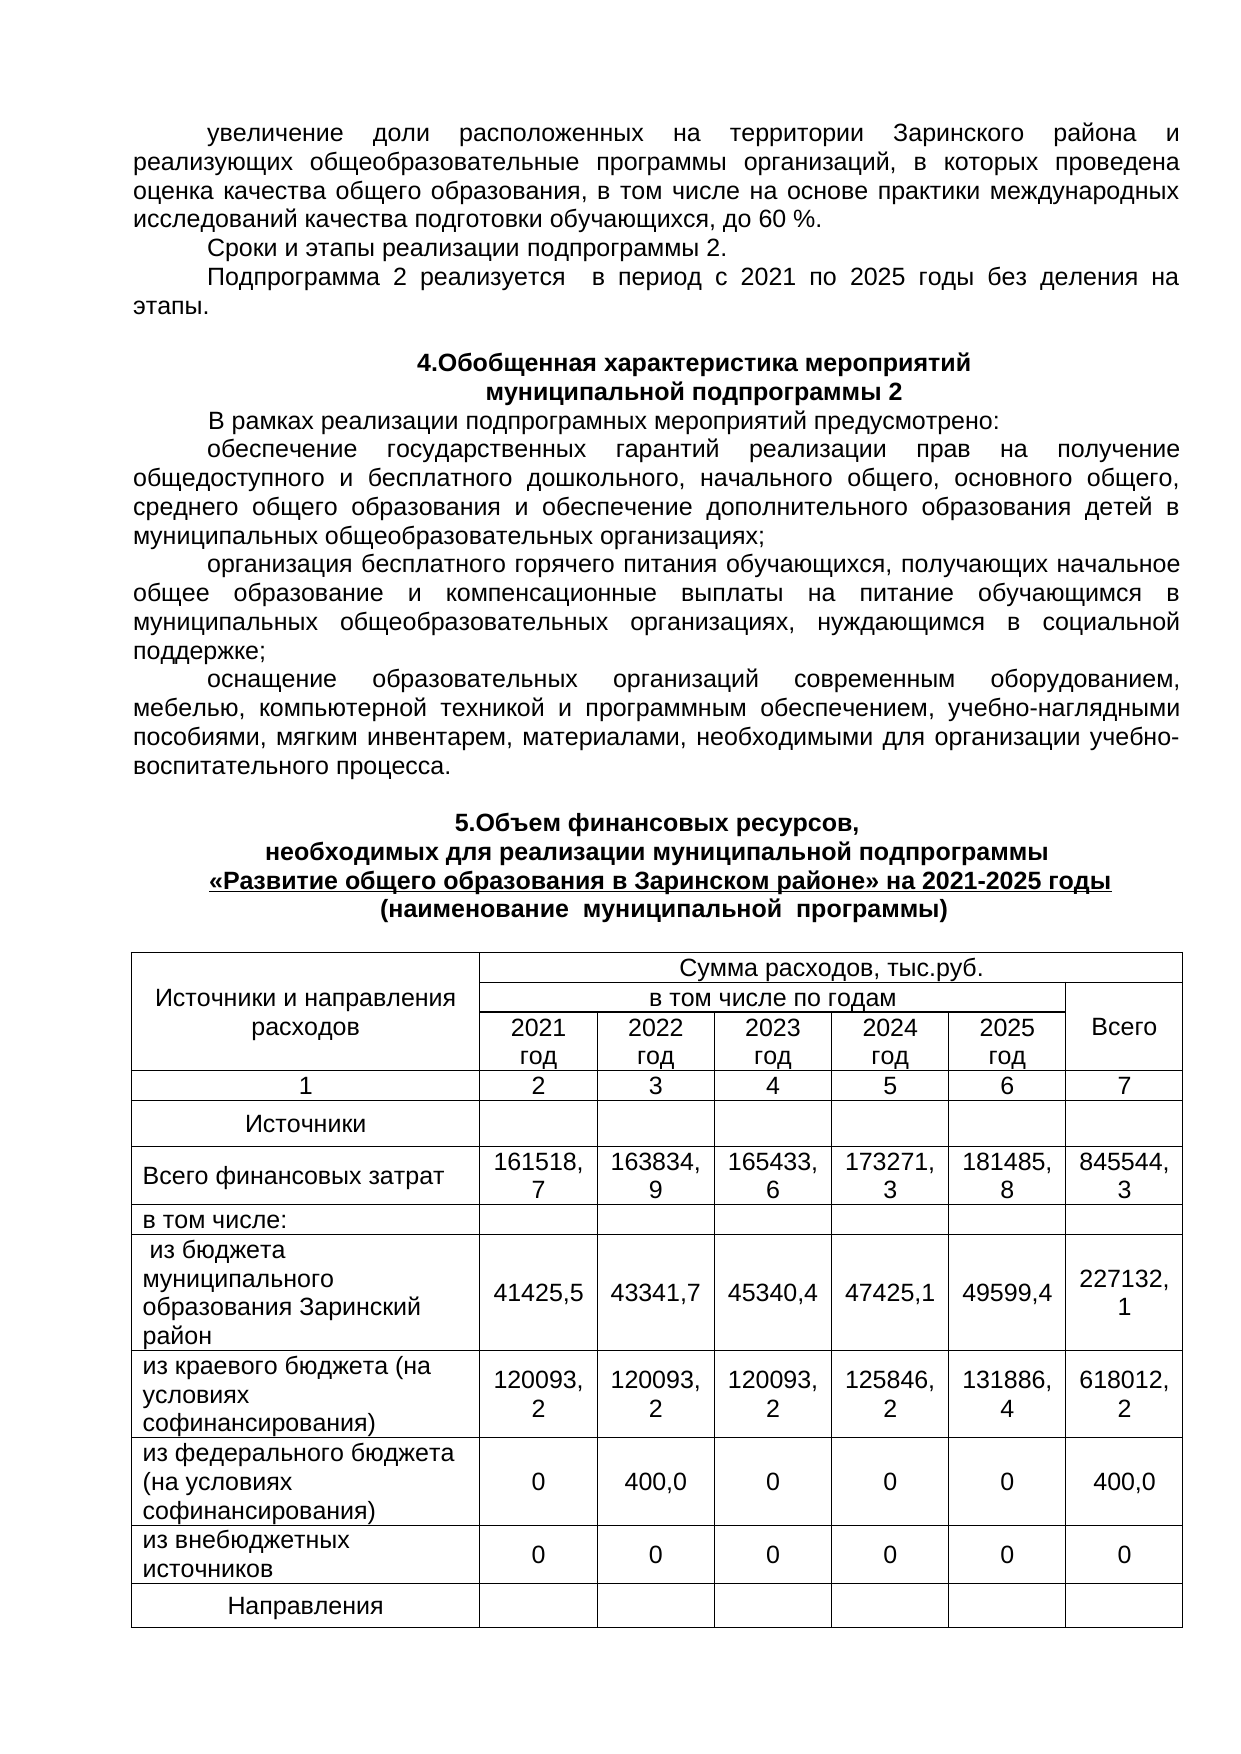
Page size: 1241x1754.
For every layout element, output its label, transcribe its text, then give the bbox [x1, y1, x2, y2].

table_cell [1066, 1584, 1182, 1627]
text 4.Обобщенная характеристика мероприятий [133, 348, 1181, 377]
text муниципальной подпрограммы 2 [133, 377, 1181, 406]
table_cell 2024 год [832, 1013, 948, 1070]
text В рамках реализации подпрограмных мероприятий предусмотрено: [208, 406, 1181, 434]
table_cell Всего финансовых затрат [132, 1147, 479, 1204]
table_cell [832, 1101, 948, 1146]
text увеличение доли расположенных на территории Заринского района и реализующих общеобразовательные программы организаций, в которых проведена оценка качества общего образования, в том числе на основе практики международных исследований качества подготовки обучающихся, до 60 %. [133, 118, 1181, 233]
table_header Источники и направления расходов [132, 953, 479, 1070]
table_cell [598, 1205, 714, 1234]
table_cell 5 [832, 1071, 948, 1100]
table_cell 41425,5 [480, 1235, 597, 1350]
table_cell 0 [715, 1526, 831, 1583]
table_cell 120093,2 [480, 1351, 597, 1437]
table_cell [715, 1584, 831, 1627]
table_cell 618012,2 [1066, 1351, 1182, 1437]
table_cell 165433,6 [715, 1147, 831, 1204]
table_cell [832, 1205, 948, 1234]
table_cell 163834,9 [598, 1147, 714, 1204]
table_cell [1066, 1205, 1182, 1234]
table_cell Всего [1066, 983, 1182, 1070]
table_cell 2021 год [480, 1013, 597, 1070]
table_cell в том числе: [132, 1205, 479, 1234]
text обеспечение государственных гарантий реализации прав на получение общедоступного и бесплатного дошкольного, начального общего, основного общего, среднего общего образования и обеспечение дополнительного образования детей в муниципальных общеобразовательных организациях; [133, 434, 1181, 549]
table_cell [598, 1101, 714, 1146]
table_cell 0 [1066, 1526, 1182, 1583]
text Подпрограмма 2 реализуется в период с 2021 по 2025 годы без деления на этапы. [133, 262, 1181, 319]
table_cell 7 [1066, 1071, 1182, 1100]
text оснащение образовательных организаций современным оборудованием, мебелью, компьютерной техникой и программным обеспечением, учебно-наглядными пособиями, мягким инвентарем, материалами, необходимыми для организации учебно-воспитательного процесса. [133, 664, 1181, 779]
table_cell 4 [715, 1071, 831, 1100]
text «Развитие общего образования в Заринском районе» на 2021-2025 годы [133, 866, 1181, 894]
table_cell [1066, 1101, 1182, 1146]
table_header Сумма расходов, тыс.руб. [480, 953, 1182, 982]
table_cell 131886,4 [949, 1351, 1065, 1437]
text необходимых для реализации муниципальной подпрограммы [133, 837, 1181, 866]
table_cell 43341,7 [598, 1235, 714, 1350]
table_cell [480, 1584, 597, 1627]
table_cell 845544,3 [1066, 1147, 1182, 1204]
table_cell 0 [480, 1438, 597, 1524]
table_cell 120093,2 [715, 1351, 831, 1437]
text Сроки и этапы реализации подпрограммы 2. [133, 233, 1181, 262]
table_cell [598, 1584, 714, 1627]
table_cell 2022 год [598, 1013, 714, 1070]
text 5.Объем финансовых ресурсов, [133, 808, 1181, 837]
table_cell 0 [949, 1438, 1065, 1524]
table_cell 2 [480, 1071, 597, 1100]
table_cell Источники [132, 1101, 479, 1146]
table_cell из бюджета муниципального образования Заринский район [132, 1235, 479, 1350]
table_cell 125846,2 [832, 1351, 948, 1437]
table_cell [949, 1584, 1065, 1627]
table_cell 161518,7 [480, 1147, 597, 1204]
table_cell 2023 год [715, 1013, 831, 1070]
table_cell 181485,8 [949, 1147, 1065, 1204]
table_cell 49599,4 [949, 1235, 1065, 1350]
table_cell 173271,3 [832, 1147, 948, 1204]
table_cell [949, 1205, 1065, 1234]
table_cell 6 [949, 1071, 1065, 1100]
table_cell 400,0 [1066, 1438, 1182, 1524]
table_cell 1 [132, 1071, 479, 1100]
table_cell 47425,1 [832, 1235, 948, 1350]
table_cell 0 [598, 1526, 714, 1583]
table_cell 3 [598, 1071, 714, 1100]
table_cell 120093,2 [598, 1351, 714, 1437]
table_cell 0 [832, 1526, 948, 1583]
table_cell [132, 1351, 479, 1437]
table_cell из федерального бюджета (на условиях софинансирования) [132, 1438, 479, 1524]
table_cell [715, 1205, 831, 1234]
table_cell [480, 1205, 597, 1234]
table_cell 0 [949, 1526, 1065, 1583]
table_cell в том числе по годам [480, 983, 1065, 1011]
table_cell [715, 1101, 831, 1146]
table_cell Направления [132, 1584, 479, 1627]
text (наименование муниципальной программы) [133, 894, 1181, 923]
table_cell 45340,4 [715, 1235, 831, 1350]
table_cell [949, 1101, 1065, 1146]
table_cell 0 [832, 1438, 948, 1524]
table_cell [480, 1101, 597, 1146]
table_cell [832, 1584, 948, 1627]
text организация бесплатного горячего питания обучающихся, получающих начальное общее образование и компенсационные выплаты на питание обучающимся в муниципальных общеобразовательных организациях, нуждающимся в социальной поддержке; [133, 549, 1181, 664]
table_cell 227132,1 [1066, 1235, 1182, 1350]
table_cell 0 [715, 1438, 831, 1524]
table_cell 2025 год [949, 1013, 1065, 1070]
table_cell 0 [480, 1526, 597, 1583]
table_cell 400,0 [598, 1438, 714, 1524]
table_cell из внебюджетных источников [132, 1526, 479, 1583]
